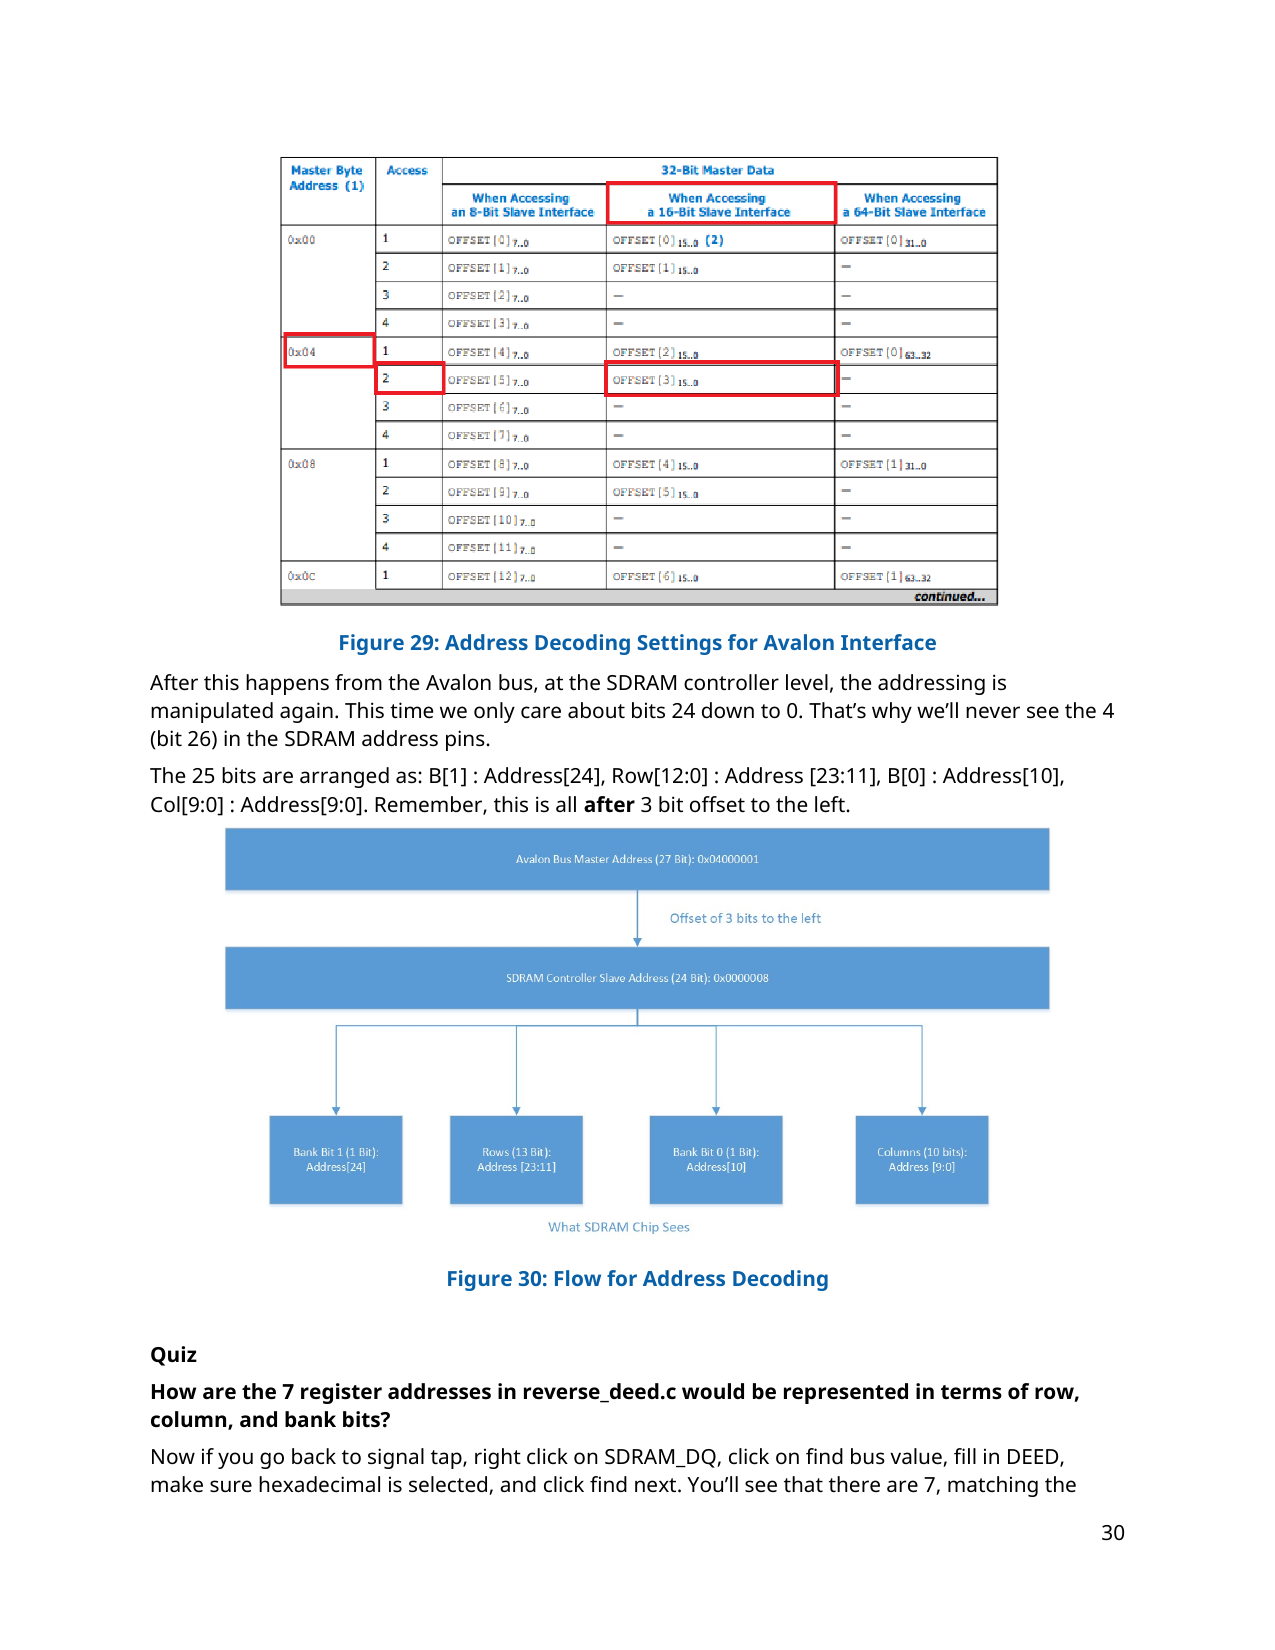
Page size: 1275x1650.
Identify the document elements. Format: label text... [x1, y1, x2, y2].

text 30 [150, 1268, 1125, 1291]
picture [275, 150, 1001, 608]
text The 25 bits are arranged as: B[1] : Address[24], Row[12:0] : Address [23:11], B[0] : Address[10], Col[9:0] : Address[9:0]. Remember, this is all after 3 bit offset to the left. [150, 761, 1125, 818]
text After this happens from the Avalon bus, at the SDRAM controller level, the addressing is manipulated again. This time we only care about bits 24 down to 0. That’s why we’ll never see the 4 (bit 26) in the SDRAM address pins. [150, 668, 1125, 753]
text 29 [150, 632, 1125, 655]
text Quiz [150, 1340, 1125, 1368]
text How are the 7 register addresses in reverse_deed.c would be represented in terms of row, column, and bank bits? [150, 1377, 1125, 1434]
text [150, 1442, 1125, 1499]
picture [221, 826, 1054, 1243]
